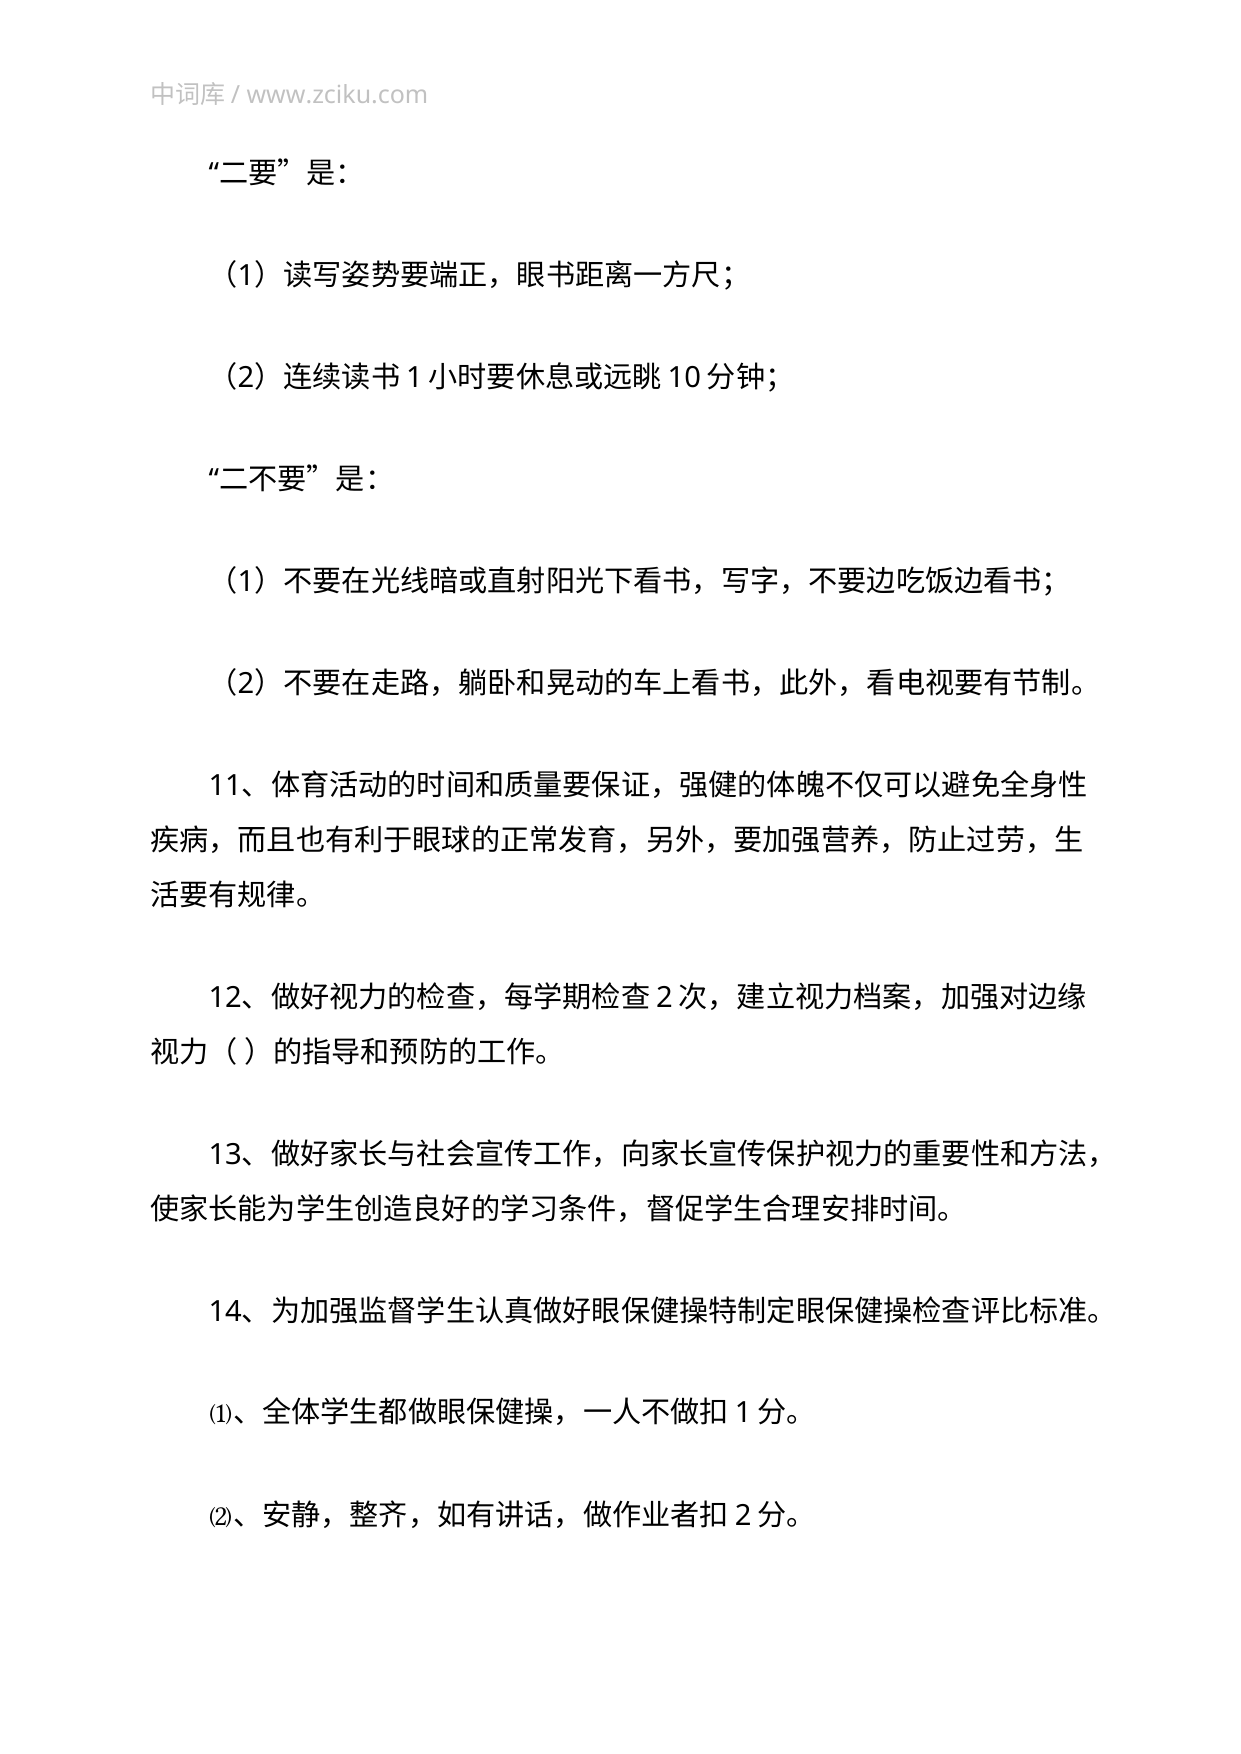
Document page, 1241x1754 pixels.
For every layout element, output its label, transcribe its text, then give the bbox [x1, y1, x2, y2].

text （2）不要在走路，躺卧和晃动的车上看书，此外，看电视要有节制。 [150, 660, 1090, 702]
text 13、做好家长与社会宣传工作，向家长宣传保护视力的重要性和方法，使家长能为学生创造良好的学习条件，督促学生合理安排时间。 [150, 1130, 1090, 1228]
text 12、做好视力的检查，每学期检查2次，建立视力档案，加强对边缘视力（ ）的指导和预防的工作。 [150, 973, 1090, 1071]
text ⑴、全体学生都做眼保健操，一人不做扣1分。 [150, 1389, 1090, 1431]
text （1）不要在光线暗或直射阳光下看书，写字，不要边吃饭边看书； [150, 558, 1090, 600]
text （1）读写姿势要端正，眼书距离一方尺； [150, 252, 1090, 294]
text 11、体育活动的时间和质量要保证，强健的体魄不仅可以避免全身性疾病，而且也有利于眼球的正常发育，另外，要加强营养，防止过劳，生活要有规律。 [150, 762, 1090, 914]
text “二要”是： [150, 150, 1090, 192]
text 14、为加强监督学生认真做好眼保健操特制定眼保健操检查评比标准。 [150, 1287, 1090, 1329]
text （2）连续读书1小时要休息或远眺10分钟； [150, 354, 1090, 396]
text “二不要”是： [150, 456, 1090, 498]
text ⑵、安静，整齐，如有讲话，做作业者扣2分。 [150, 1491, 1090, 1533]
